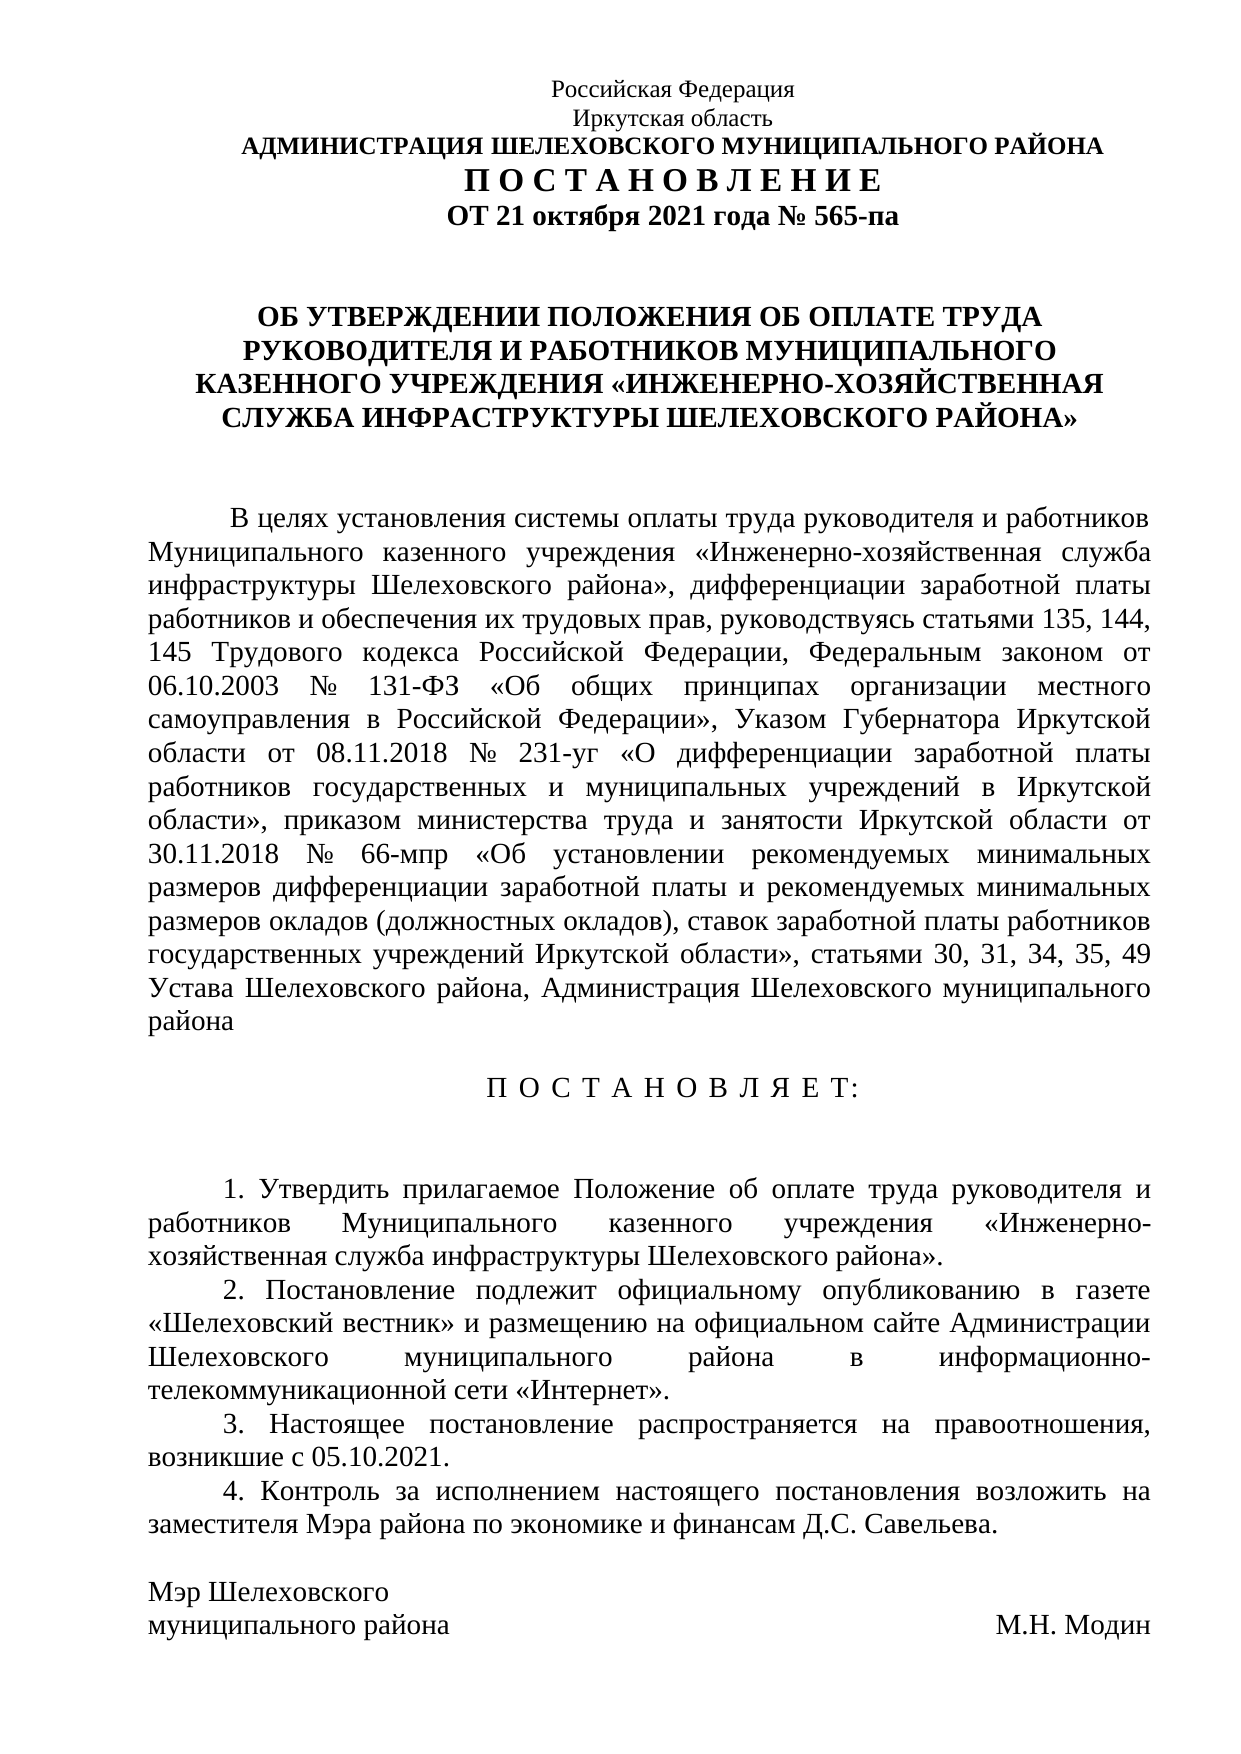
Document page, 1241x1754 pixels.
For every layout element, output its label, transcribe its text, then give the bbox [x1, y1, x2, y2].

text Мэр Шелеховского [148, 1574, 1152, 1607]
text ОТ 21 октября 2021 года № 565-па [148, 198, 1198, 232]
subtitle АДМИНИСТРАЦИЯ ШЕЛЕХОВСКОГО МУНИЦИПАЛЬНОГО РАЙОНА [148, 131, 1198, 160]
text РУКОВОДИТЕЛЯ И РАБОТНИКОВ МУНИЦИПАЛЬНОГО [148, 333, 1152, 366]
text КАЗЕННОГО УЧРЕЖДЕНИЯ «ИНЖЕНЕРНО-ХОЗЯЙСТВЕННАЯ [148, 366, 1152, 400]
text Российская Федерация [148, 74, 1198, 103]
text муниципального района М.Н. Модин [148, 1607, 1152, 1641]
text СЛУЖБА ИНФРАСТРУКТУРЫ ШЕЛЕХОВСКОГО РАЙОНА» [148, 400, 1152, 433]
text 2. Постановление подлежит официальному опубликованию в газете «Шелеховский вестник» и размещению на официальном сайте Администрации Шелеховского муниципального района в информационно-телекоммуникационной сети «Интернет». [148, 1272, 1152, 1406]
text 1. Утвердить прилагаемое Положение об оплате труда руководителя и работников Муниципального казенного учреждения «Инженерно-хозяйственная служба инфраструктуры Шелеховского района». [148, 1171, 1152, 1272]
text В целях установления системы оплаты труда руководителя и работников Муниципального казенного учреждения «Инженерно-хозяйственная служба инфраструктуры Шелеховского района», дифференциации заработной платы работников и обеспечения их трудовых прав, руководствуясь статьями 135, 144, 145 Трудового кодекса Российской Федерации, Федеральным законом от 06.10.2003 № 131-ФЗ «Об общих принципах организации местного самоуправления в Российской Федерации», Указом Губернатора Иркутской области от 08.11.2018 № 231-уг «О дифференциации заработной платы работников государственных и муниципальных учреждений в Иркутской области», приказом министерства труда и занятости Иркутской области от 30.11.2018 № 66-мпр «Об установлении рекомендуемых минимальных размеров дифференциации заработной платы и рекомендуемых минимальных размеров окладов (должностных окладов), ставок заработной платы работников государственных учреждений Иркутской области», статьями 30, 31, 34, 35, 49 Устава Шелеховского района, Администрация Шелеховского муниципального района [148, 500, 1152, 1037]
text 3. Настоящее постановление распространяется на правоотношения, возникшие с 05.10.2021. [148, 1406, 1152, 1473]
text ОБ УТВЕРЖДЕНИИ ПОЛОЖЕНИЯ ОБ ОПЛАТЕ ТРУДА [148, 299, 1152, 333]
text 4. Контроль за исполнением настоящего постановления возложить на заместителя Мэра района по экономике и финансам Д.С. Савельева. [148, 1473, 1152, 1540]
subtitle П О С Т А Н О В Л Е Н И Е [148, 160, 1198, 198]
text Иркутская область [148, 103, 1198, 131]
text П О С Т А Н О В Л Я Е Т: [148, 1071, 1198, 1104]
